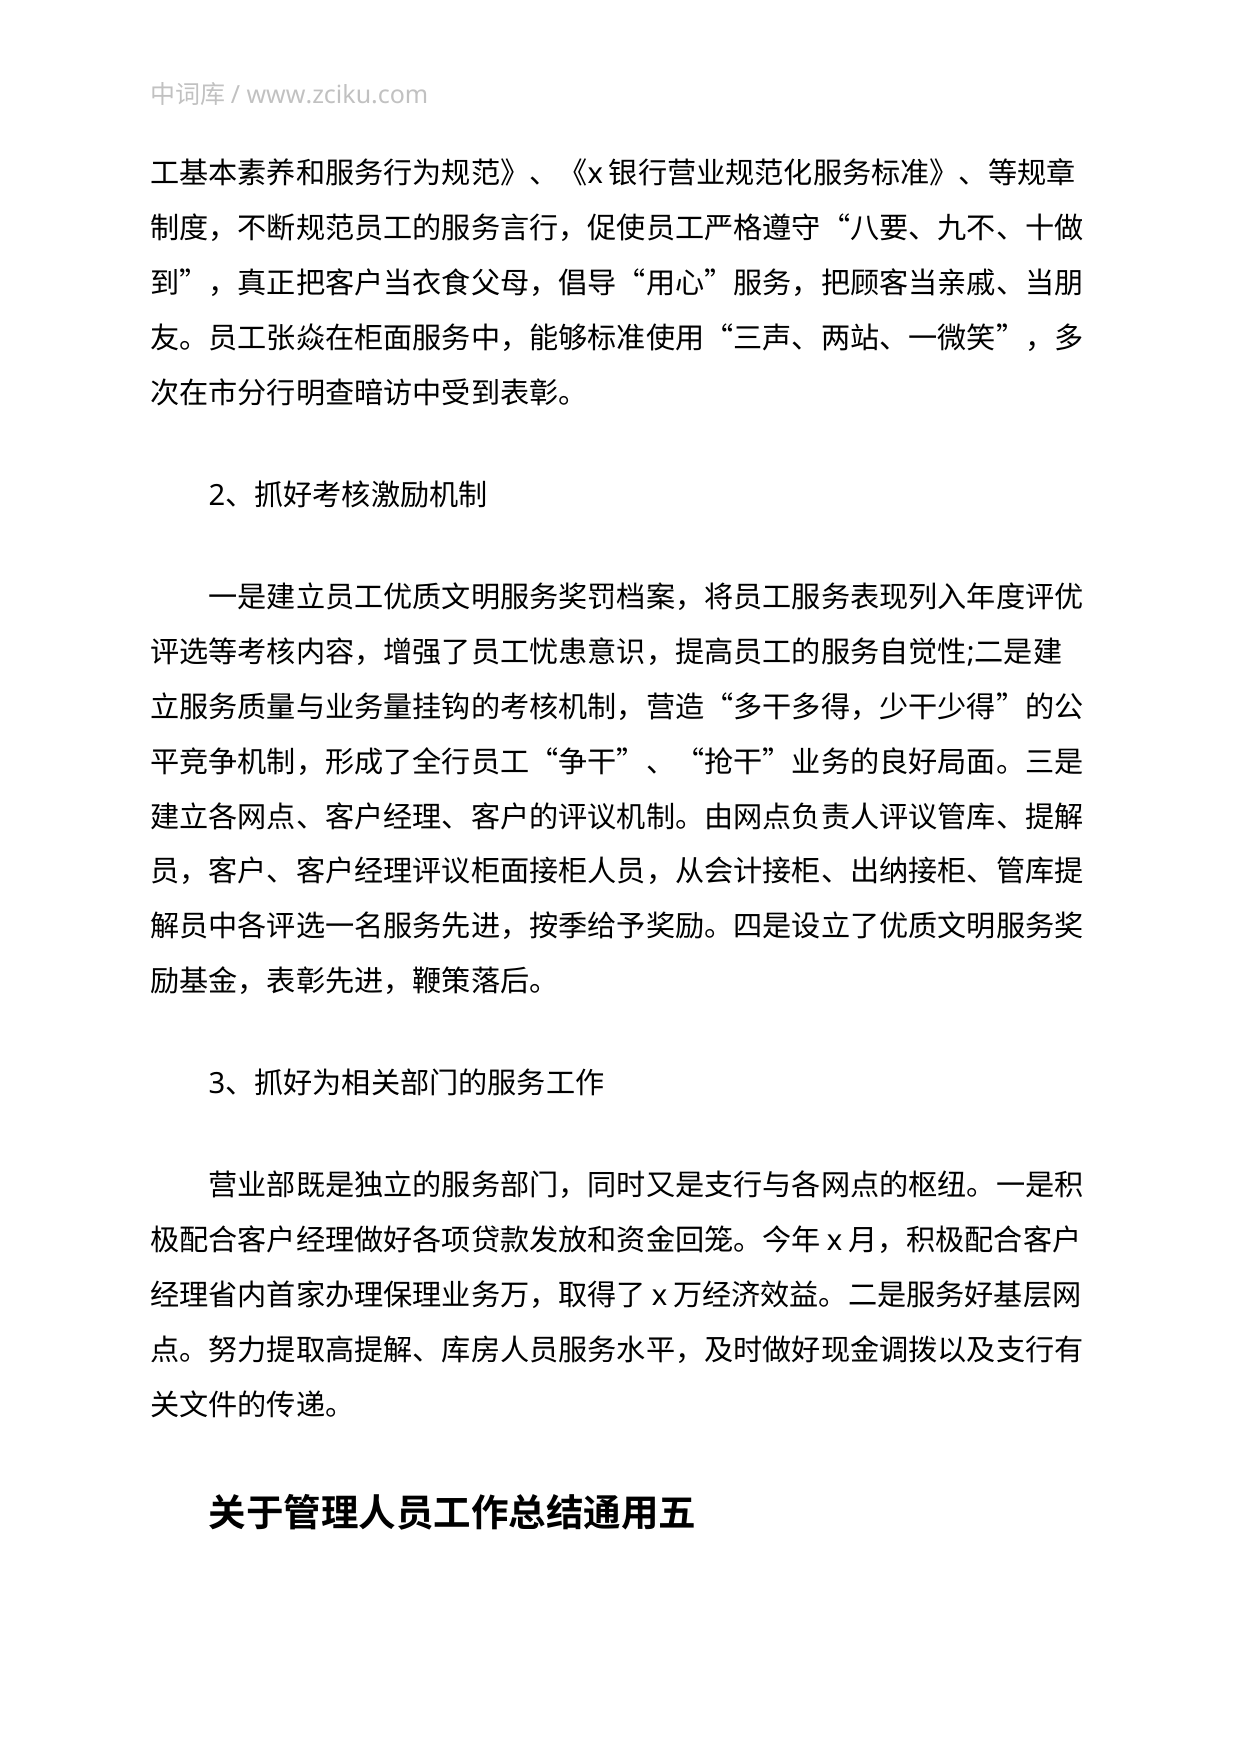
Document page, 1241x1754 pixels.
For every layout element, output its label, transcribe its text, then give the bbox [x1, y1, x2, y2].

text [150, 150, 1090, 412]
text 2、抓好考核激励机制 [150, 471, 1090, 514]
text 营业部既是独立的服务部门，同时又是支行与各网点的枢纽。一是积极配合客户经理做好各项贷款发放和资金回笼。今年x月，积极配合客户经理省内首家办理保理业务万，取得了x万经济效益。二是服务好基层网点。努力提取高提解、库房人员服务水平，及时做好现金调拨以及支行有关文件的传递。 [150, 1162, 1090, 1424]
text 关于管理人员工作总结通用五 [150, 1483, 1090, 1537]
text 3、抓好为相关部门的服务工作 [150, 1059, 1090, 1102]
text 一是建立员工优质文明服务奖罚档案，将员工服务表现列入年度评优评选等考核内容，增强了员工忧患意识，提高员工的服务自觉性;二是建立服务质量与业务量挂钩的考核机制，营造“多干多得，少干少得”的公平竞争机制，形成了全行员工“争干”、“抢干”业务的良好局面。三是建立各网点、客户经理、客户的评议机制。由网点负责人评议管库、提解员，客户、客户经理评议柜面接柜人员，从会计接柜、出纳接柜、管库提解员中各评选一名服务先进，按季给予奖励。四是设立了优质文明服务奖励基金，表彰先进，鞭策落后。 [150, 573, 1090, 1000]
